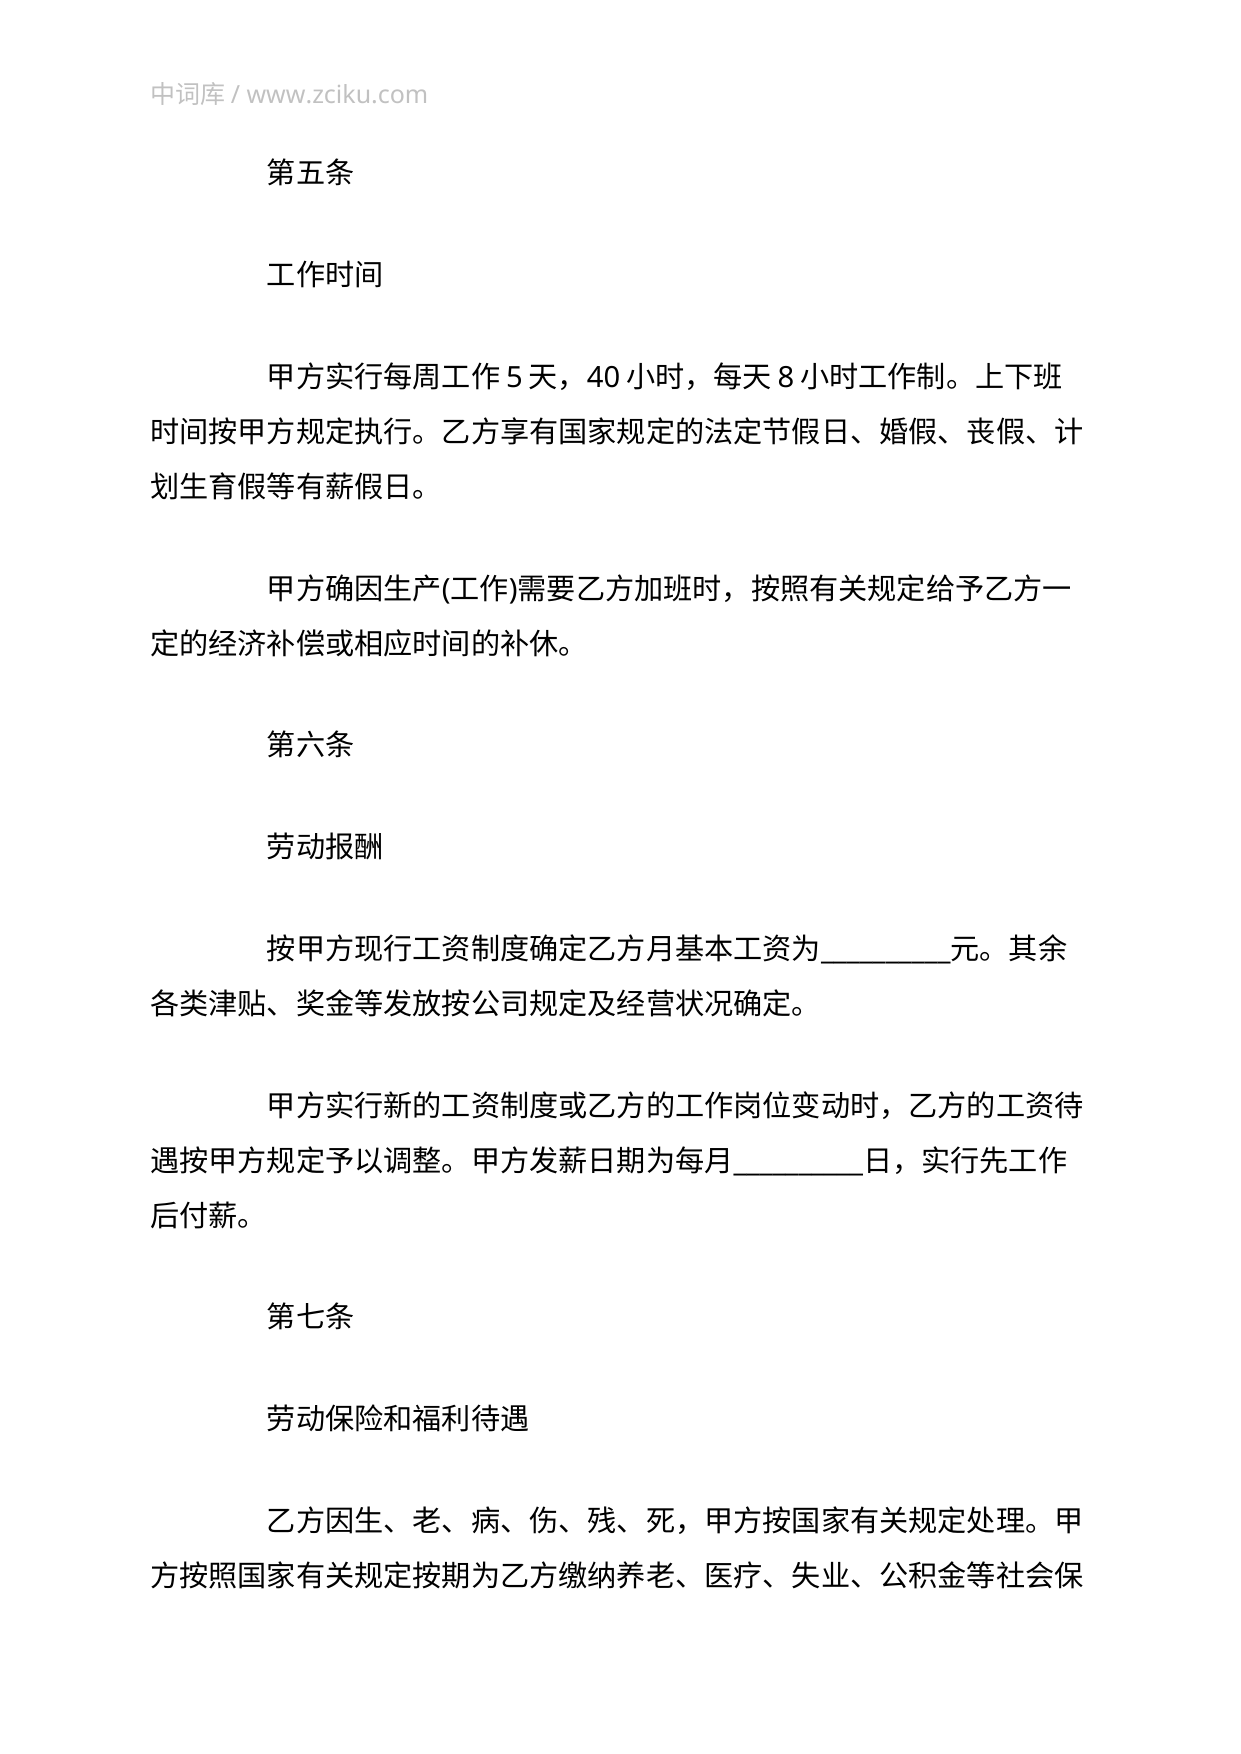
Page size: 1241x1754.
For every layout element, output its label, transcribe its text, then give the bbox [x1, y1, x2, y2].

text 劳动报酬 [150, 824, 1090, 866]
text 第六条 [150, 722, 1090, 764]
text 按甲方现行工资制度确定乙方月基本工资为__________元。其余各类津贴、奖金等发放按公司规定及经营状况确定。 [150, 926, 1090, 1023]
text 工作时间 [150, 252, 1090, 294]
text 第五条 [150, 150, 1090, 192]
text 甲方实行每周工作5天，40小时，每天8小时工作制。上下班时间按甲方规定执行。乙方享有国家规定的法定节假日、婚假、丧假、计划生育假等有薪假日。 [150, 353, 1090, 506]
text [150, 1497, 1090, 1595]
text 甲方实行新的工资制度或乙方的工作岗位变动时，乙方的工资待遇按甲方规定予以调整。甲方发薪日期为每月__________日，实行先工作后付薪。 [150, 1082, 1090, 1234]
text 第七条 [150, 1294, 1090, 1336]
text 甲方确因生产(工作)需要乙方加班时，按照有关规定给予乙方一定的经济补偿或相应时间的补休。 [150, 565, 1090, 662]
text 劳动保险和福利待遇 [150, 1396, 1090, 1438]
